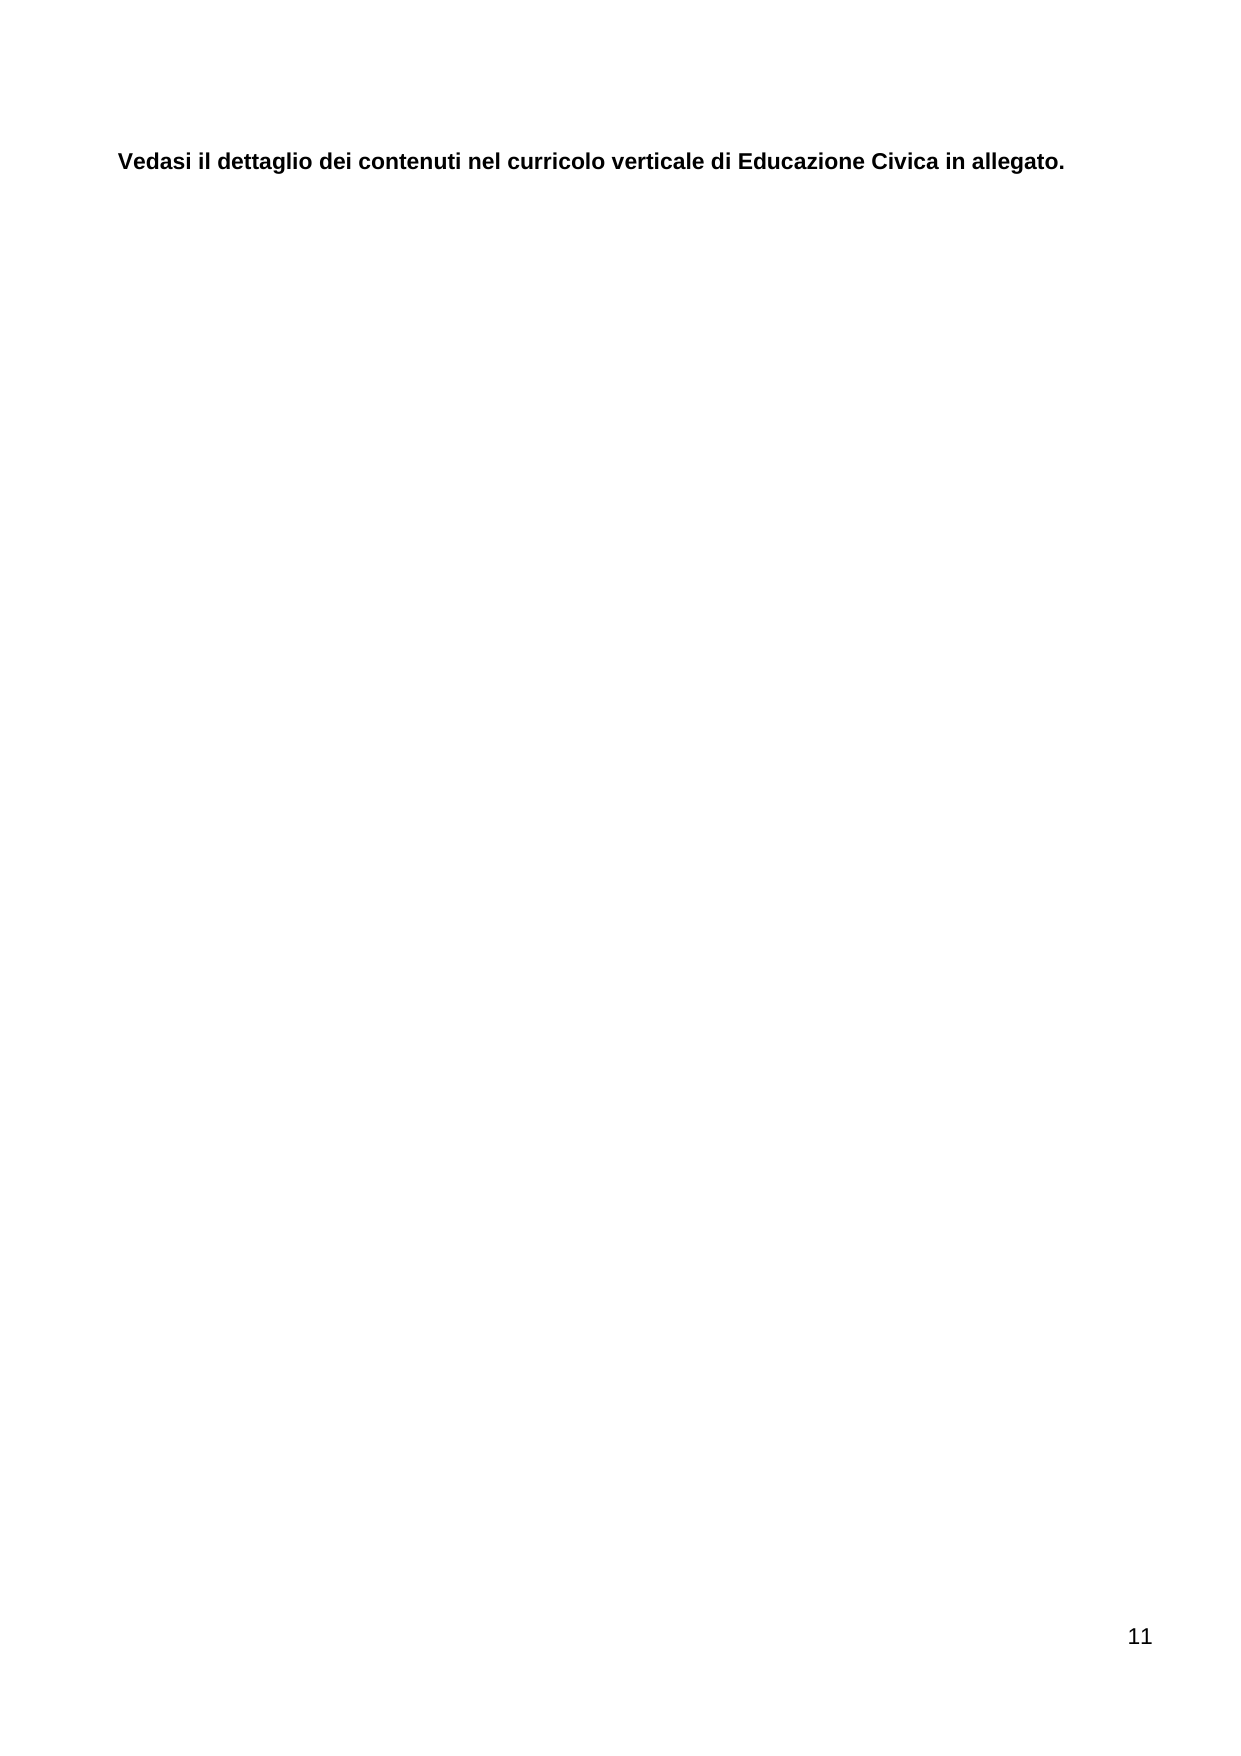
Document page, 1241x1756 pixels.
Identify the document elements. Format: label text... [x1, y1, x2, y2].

text Vedasi il dettaglio dei contenuti nel curricolo verticale di Educazione Civica in allegato. [118, 148, 1184, 174]
